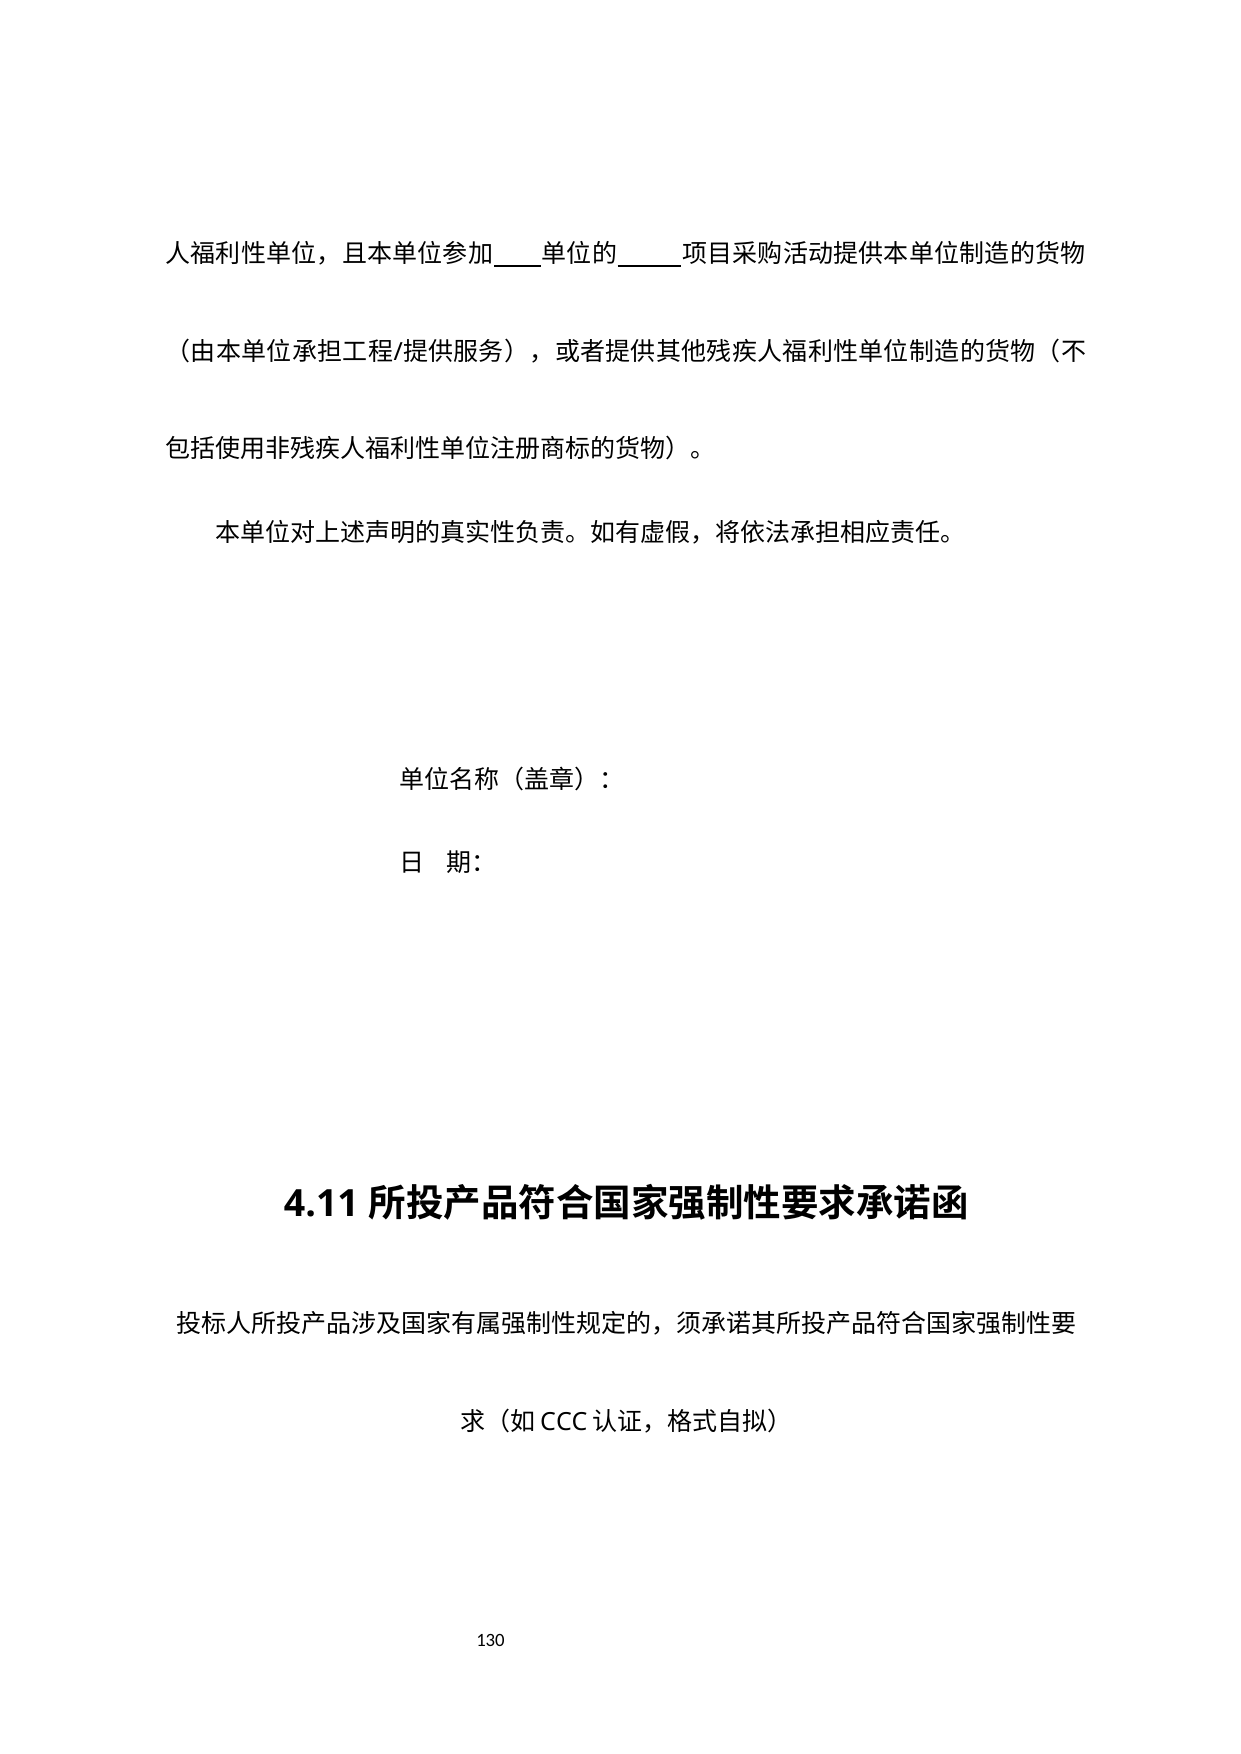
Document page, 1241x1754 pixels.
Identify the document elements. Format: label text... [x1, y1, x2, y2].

text 4.11 所投产品符合国家强制性要求承诺函 [165, 1168, 1087, 1233]
text 投标人所投产品涉及国家有属强制性规定的，须承诺其所投产品符合国家强制性要求（如CCC认证，格式自拟） [165, 1289, 1087, 1452]
text 日 期： [165, 828, 1087, 893]
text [165, 219, 1087, 479]
text 单位名称（盖章）： [165, 745, 1087, 810]
text 本单位对上述声明的真实性负责。如有虚假，将依法承担相应责任。 [165, 498, 1087, 563]
